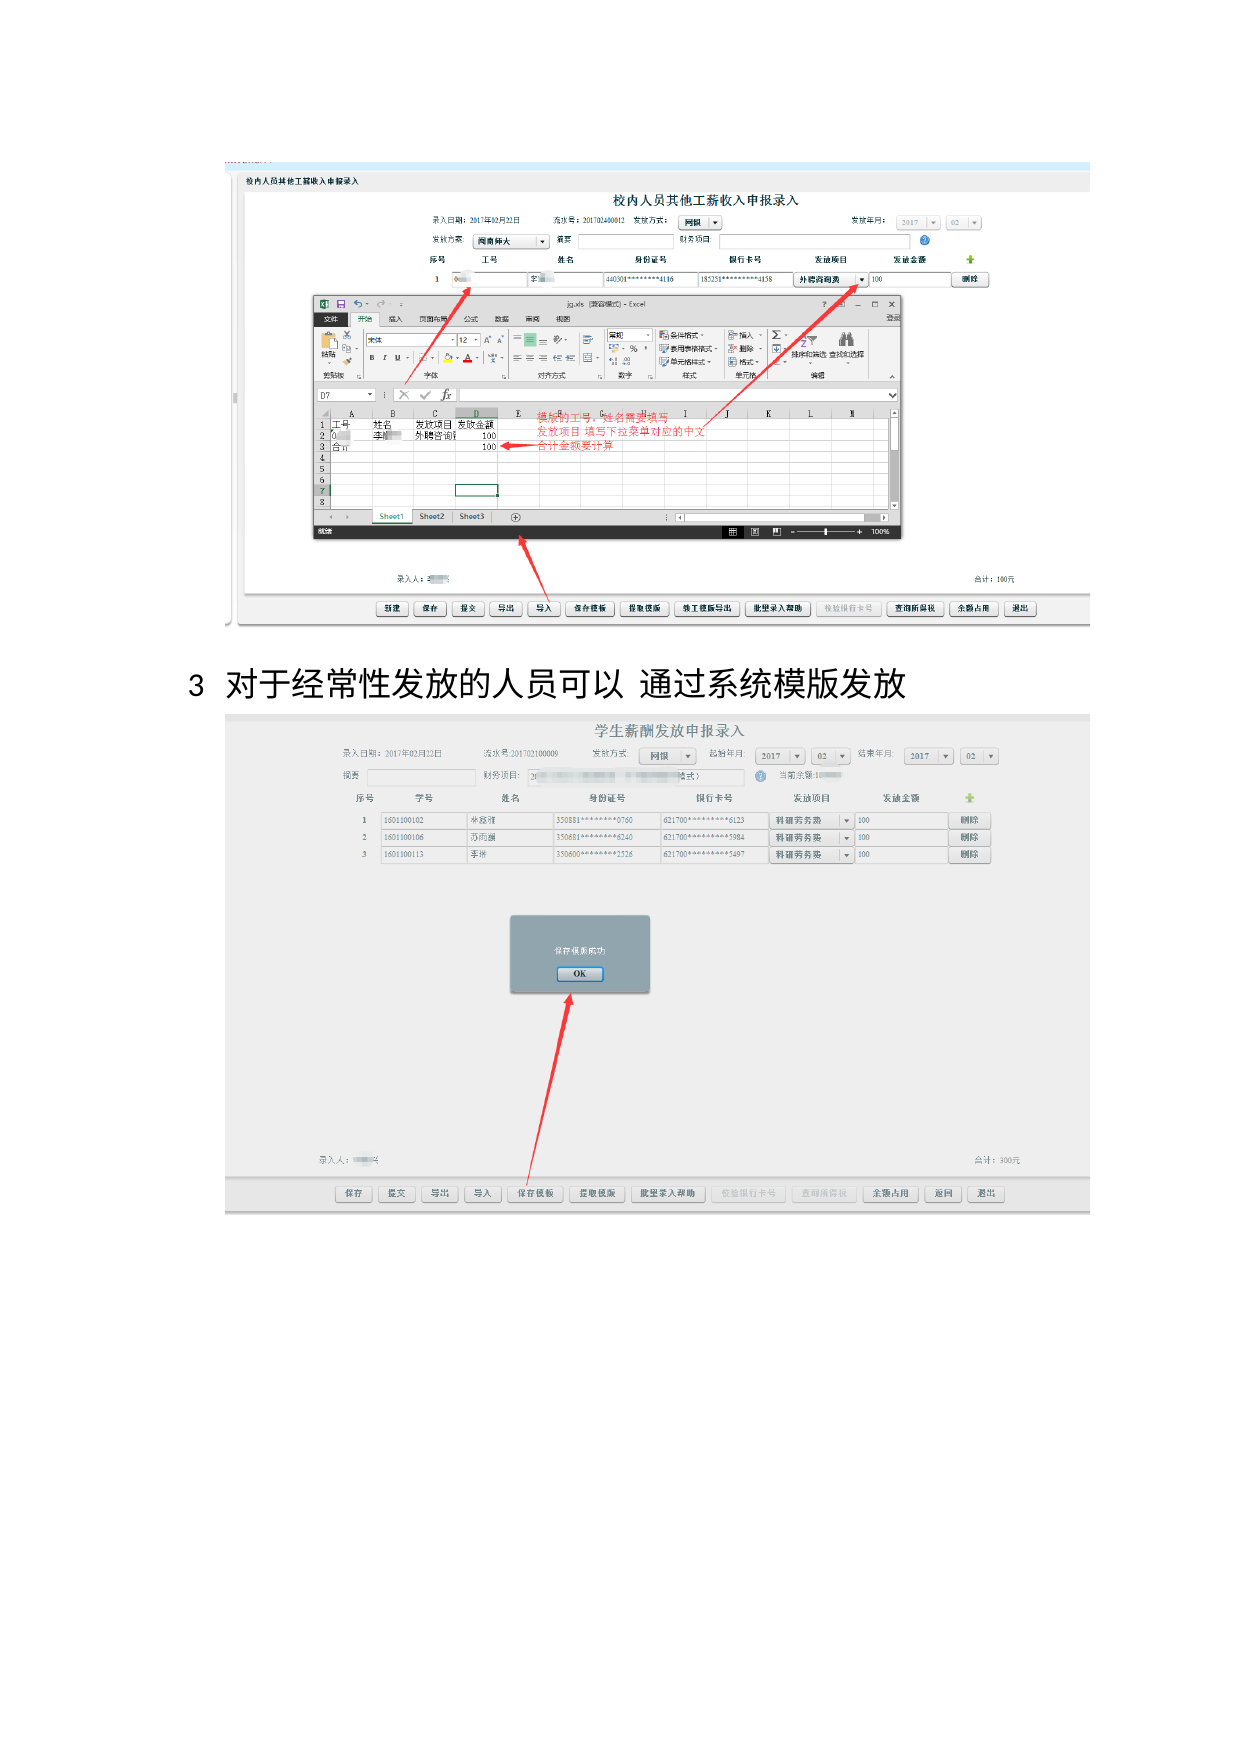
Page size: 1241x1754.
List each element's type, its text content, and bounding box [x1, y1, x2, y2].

picture [225, 162, 1091, 631]
list 对于经常性发放的人员可以 通过系统模版发放 [187, 649, 1053, 714]
picture [225, 714, 1091, 1215]
